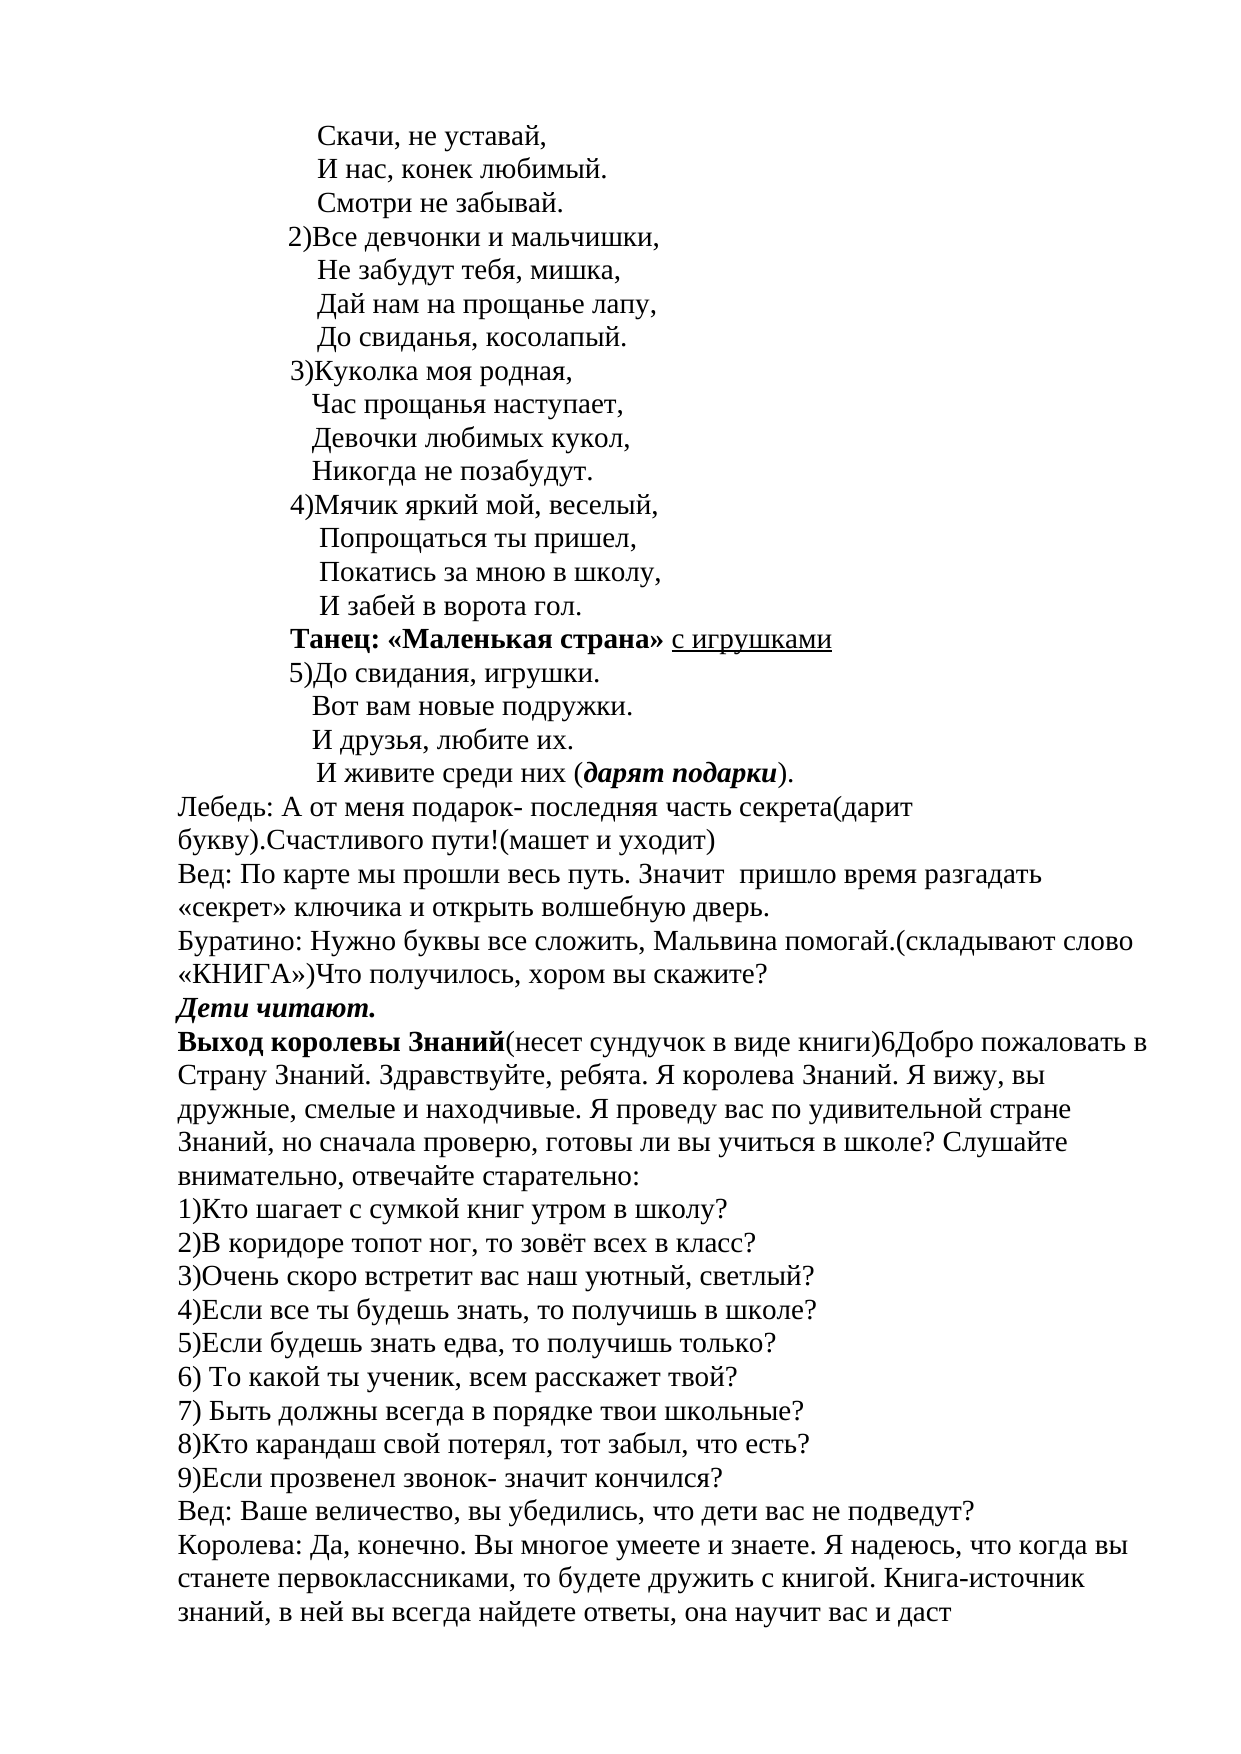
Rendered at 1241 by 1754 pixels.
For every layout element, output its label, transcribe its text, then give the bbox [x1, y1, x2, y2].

text Никогда не позабудут. [290, 453, 1152, 487]
text 7) Быть должны всегда в порядке твои школьные? [177, 1393, 1152, 1426]
text Вед: Ваше величество, вы убедились, что дети вас не подведут? [177, 1493, 1152, 1527]
text Буратино: Нужно буквы все сложить, Мальвина помогай.(складывают слово «КНИГА»)Что получилось, хором вы скажите? [177, 923, 1152, 990]
text 5)До свидания, игрушки. [252, 655, 1152, 688]
text 5)Если будешь знать едва, то получишь только? [177, 1326, 1152, 1359]
text Дети читают. [177, 990, 1152, 1024]
text 9)Если прозвенел звонок- значит кончился? [177, 1460, 1152, 1493]
text И забей в ворота гол. [290, 588, 1152, 621]
text Танец: «Маленькая страна» с игрушками [290, 621, 1152, 655]
text 2)Все девчонки и мальчишки, [215, 219, 1152, 252]
text Попрощаться ты пришел, [290, 521, 1152, 554]
text 3)Куколка моя родная, [290, 353, 1152, 386]
text 2)В коридоре топот ног, то зовёт всех в класс? [177, 1225, 1152, 1258]
text Скачи, не уставай, [215, 118, 1152, 152]
text И друзья, любите их. [290, 722, 1152, 755]
text Покатись за мною в школу, [290, 554, 1152, 588]
text 1)Кто шагает с сумкой книг утром в школу? [177, 1191, 1152, 1225]
text 6) То какой ты ученик, всем расскажет твой? [177, 1359, 1152, 1393]
text И живите среди них (дарят подарки). [177, 755, 1152, 789]
text Час прощанья наступает, [290, 386, 1152, 420]
text 3)Очень скоро встретит вас наш уютный, светлый? [177, 1258, 1152, 1292]
text 4)Мячик яркий мой, веселый, [290, 487, 1152, 521]
text Девочки любимых кукол, [290, 420, 1152, 453]
text Лебедь: А от меня подарок- последняя часть секрета(дарит букву).Счастливого пути!(машет и уходит) [177, 789, 1152, 856]
text Смотри не забывай. [215, 185, 1152, 219]
text И нас, конек любимый. [215, 152, 1152, 185]
text Не забудут тебя, мишка, [215, 252, 1152, 286]
text Выход королевы Знаний(несет сундучок в виде книги)6Добро пожаловать в Страну Знаний. Здравствуйте, ребята. Я королева Знаний. Я вижу, вы дружные, смелые и находчивые. Я проведу вас по удивительной стране Знаний, но сначала проверю, готовы ли вы учиться в школе? Слушайте внимательно, отвечайте старательно: [177, 1024, 1152, 1191]
text До свиданья, косолапый. [215, 319, 1152, 353]
text Вот вам новые подружки. [290, 688, 1152, 722]
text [177, 1527, 1152, 1627]
text 8)Кто карандаш свой потерял, тот забыл, что есть? [177, 1426, 1152, 1460]
text 4)Если все ты будешь знать, то получишь в школе? [177, 1292, 1152, 1326]
text Дай нам на прощанье лапу, [215, 286, 1152, 319]
text Вед: По карте мы прошли весь путь. Значит пришло время разгадать «секрет» ключика и открыть волшебную дверь. [177, 856, 1152, 923]
